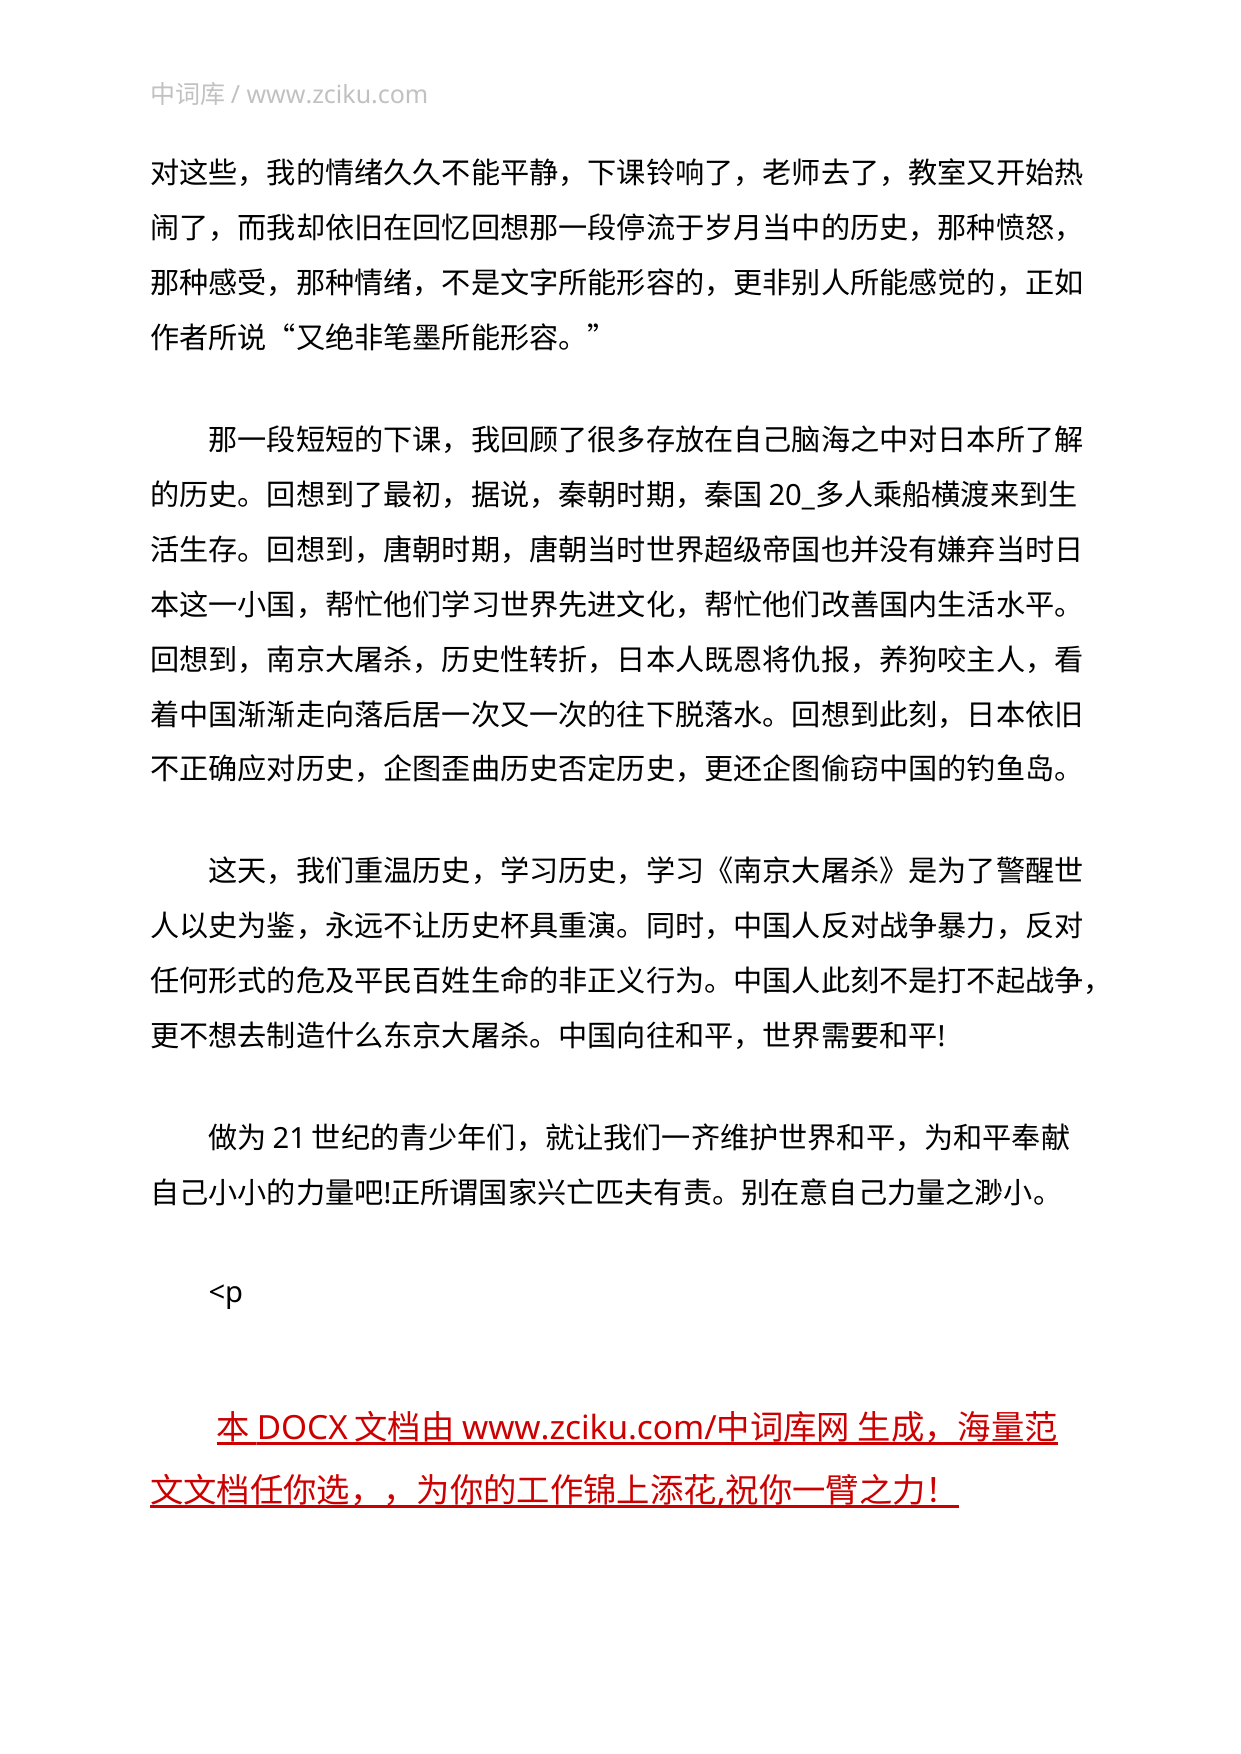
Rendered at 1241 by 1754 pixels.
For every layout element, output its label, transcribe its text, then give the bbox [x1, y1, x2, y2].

text 这天，我们重温历史，学习历史，学习《南京大屠杀》是为了警醒世人以史为鉴，永远不让历史杯具重演。同时，中国人反对战争暴力，反对任何形式的危及平民百姓生命的非正义行为。中国人此刻不是打不起战争，更不想去制造什么东京大屠杀。中国向往和平，世界需要和平! [150, 848, 1090, 1055]
text 那一段短短的下课，我回顾了很多存放在自己脑海之中对日本所了解的历史。回想到了最初，据说，秦朝时期，秦国20_多人乘船横渡来到生活生存。回想到，唐朝时期，唐朝当时世界超级帝国也并没有嫌弃当时日本这一小国，帮忙他们学习世界先进文化，帮忙他们改善国内生活水平。回想到，南京大屠杀，历史性转折，日本人既恩将仇报，养狗咬主人，看着中国渐渐走向落后居一次又一次的往下脱落水。回想到此刻，日本依旧不正确应对历史，企图歪曲历史否定历史，更还企图偷窃中国的钓鱼岛。 [150, 416, 1090, 788]
text 本DOCX文档由 www.zciku.com/中词库网 生成，海量范文文档任你选，，为你的工作锦上添花,祝你一臂之力！ [150, 1401, 1090, 1512]
text <p [150, 1271, 1090, 1311]
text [150, 150, 1090, 357]
text 做为21世纪的青少年们，就让我们一齐维护世界和平，为和平奉献自己小小的力量吧!正所谓国家兴亡匹夫有责。别在意自己力量之渺小。 [150, 1114, 1090, 1212]
